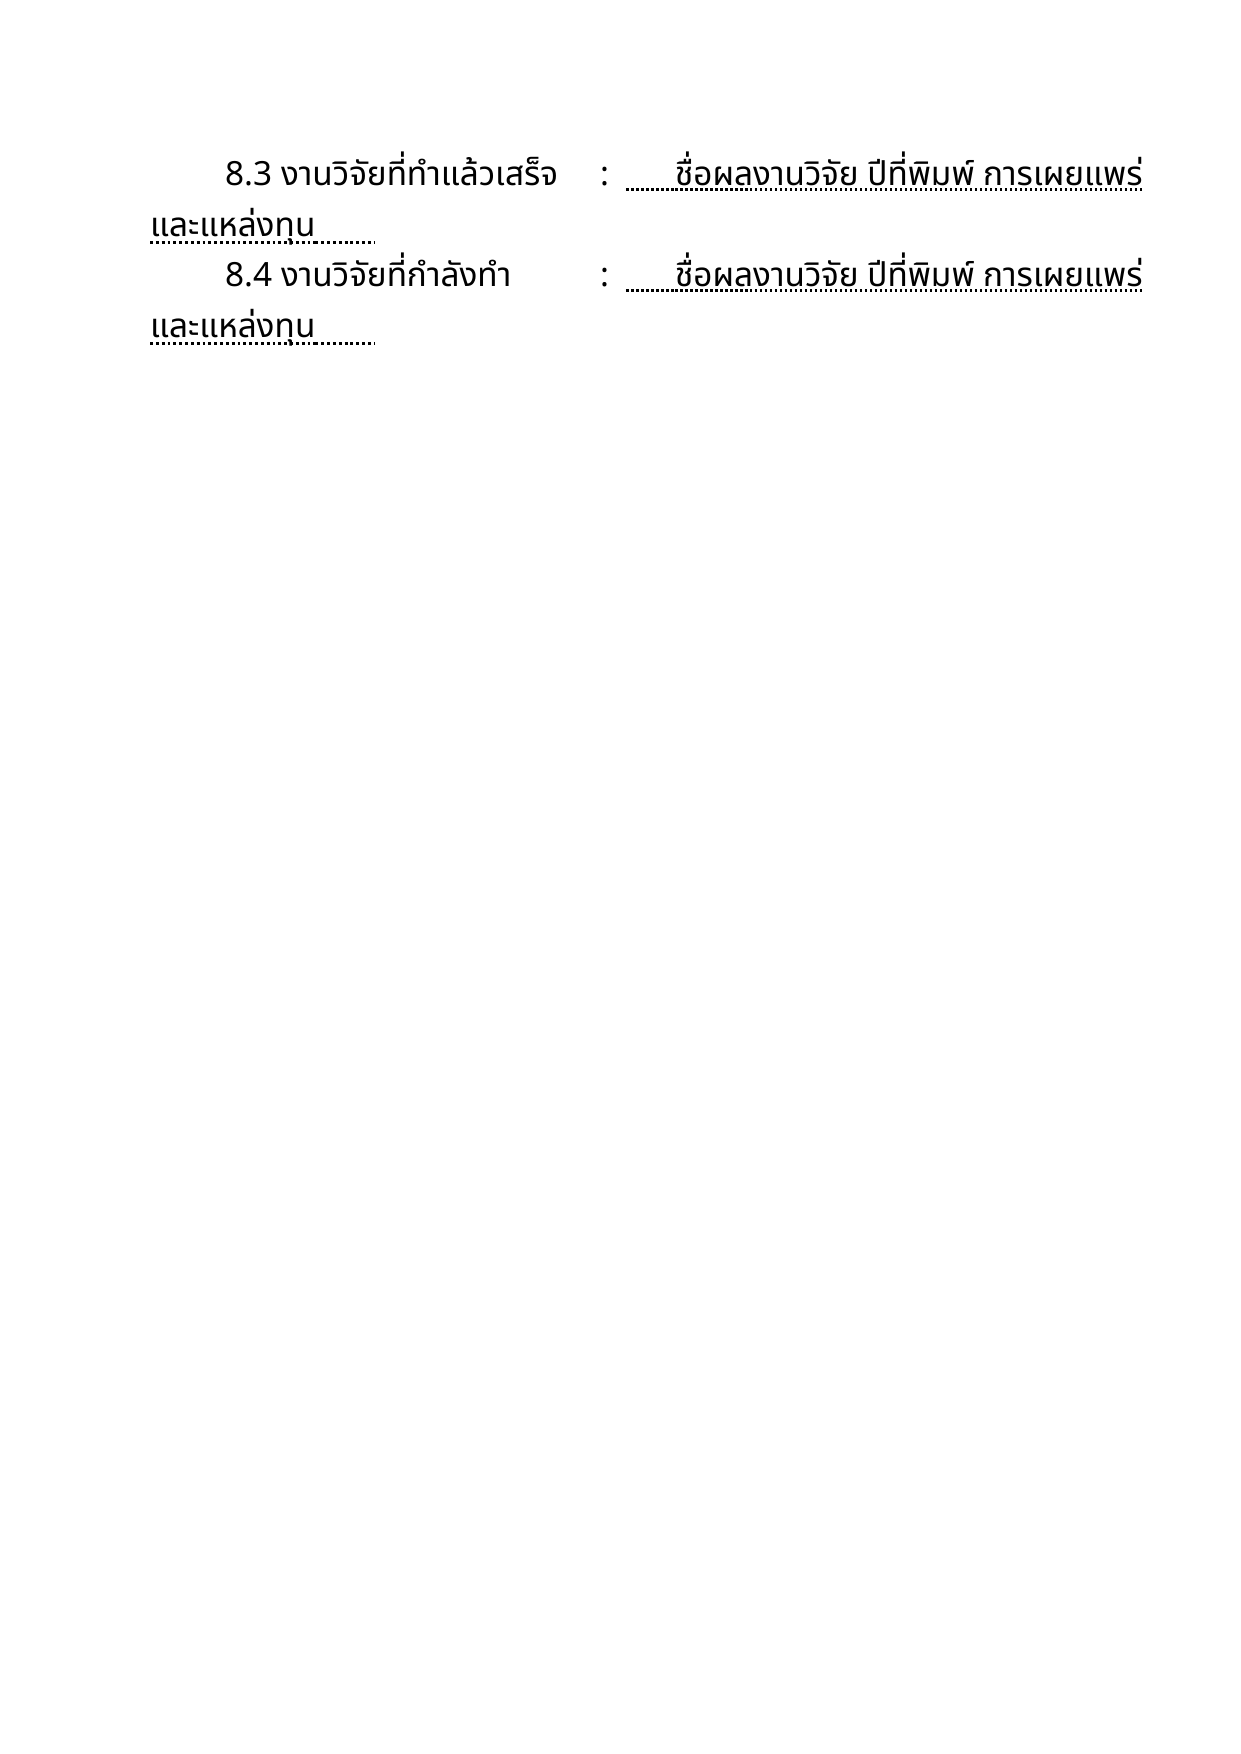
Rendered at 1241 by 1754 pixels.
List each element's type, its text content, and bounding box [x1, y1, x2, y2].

text 8.4 งานวิจัยที่กำลังทำ : ชื่อผลงานวิจัย ปีที่พิมพ์ การเผยแพร่ และแหล่งทุน [150, 251, 1143, 352]
text 8.3 งานวิจัยที่ทำแล้วเสร็จ : ชื่อผลงานวิจัย ปีที่พิมพ์ การเผยแพร่ และแหล่งทุน [150, 150, 1143, 251]
